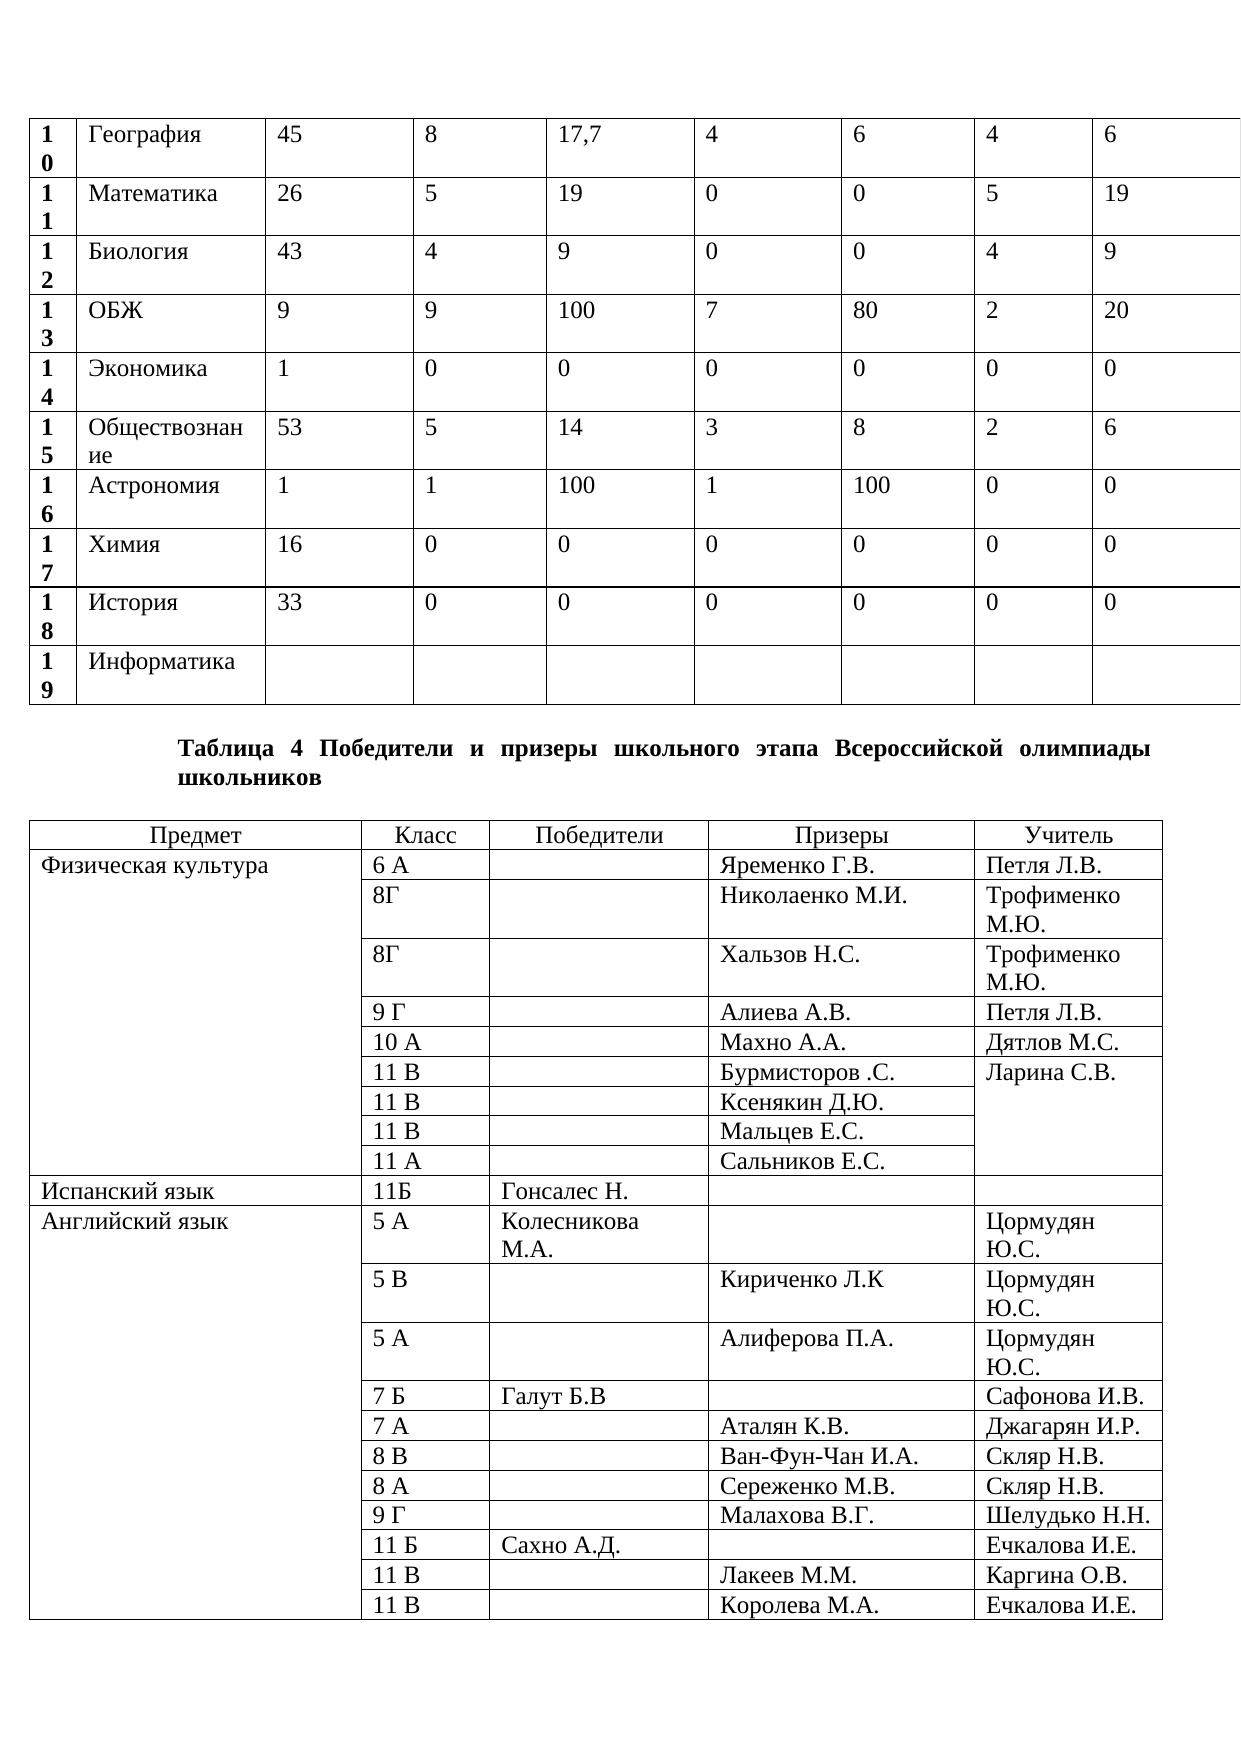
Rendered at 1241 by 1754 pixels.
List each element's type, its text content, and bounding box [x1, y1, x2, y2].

table_cell 0 [414, 529, 546, 586]
table_cell Информатика [77, 646, 265, 703]
table_cell 6 [1093, 412, 1240, 469]
table_cell Ечкалова И.Е. [975, 1530, 1162, 1559]
table_cell 19 [1093, 178, 1240, 235]
table_cell 11 Б [362, 1530, 489, 1559]
table_cell Испанский язык [30, 1176, 361, 1205]
table_cell 7 [695, 295, 841, 352]
table_cell 0 [842, 236, 974, 294]
table_cell 16 [30, 470, 76, 528]
table_cell 1 [695, 470, 841, 528]
table_cell 0 [842, 529, 974, 586]
table_cell 4 [695, 119, 841, 177]
table_cell Физическая культура [30, 850, 361, 1175]
table_cell [490, 1323, 708, 1380]
table_cell 11 В [362, 1087, 489, 1115]
table_cell Гонсалес Н. [490, 1176, 708, 1205]
table_header Призеры [709, 821, 974, 849]
table_cell 0 [547, 353, 694, 411]
table_cell 11Б [362, 1176, 489, 1205]
table_cell [490, 1441, 708, 1470]
table_cell Яременко Г.В. [709, 850, 974, 879]
table_cell 11 В [362, 1116, 489, 1145]
table_cell 8 В [362, 1441, 489, 1470]
table_cell 4 [414, 236, 546, 294]
table_cell 16 [266, 529, 413, 586]
table_cell [490, 1264, 708, 1322]
table_cell 0 [1093, 529, 1240, 586]
table_cell 33 [266, 588, 413, 645]
table_cell 15 [30, 412, 76, 469]
table_cell Ксенякин Д.Ю. [709, 1087, 974, 1115]
table_cell [490, 1560, 708, 1589]
table_cell 0 [695, 178, 841, 235]
table_cell 0 [1093, 588, 1240, 645]
table_cell 6 [1093, 119, 1240, 177]
table_cell 80 [842, 295, 974, 352]
table_cell Экономика [77, 353, 265, 411]
table_cell 11 В [362, 1057, 489, 1086]
table_cell 0 [975, 588, 1092, 645]
table_cell Цормудян Ю.С. [975, 1323, 1162, 1380]
table_cell Скляр Н.В. [975, 1471, 1162, 1499]
table_cell Сереженко М.В. [709, 1471, 974, 1499]
table_cell Английский язык [30, 1206, 361, 1619]
table_cell 100 [547, 295, 694, 352]
table_cell 2 [975, 295, 1092, 352]
table_cell Ван-Фун-Чан И.А. [709, 1441, 974, 1470]
table_cell [490, 997, 708, 1026]
table_cell 1 [414, 470, 546, 528]
table_cell 0 [975, 470, 1092, 528]
table_cell ОБЖ [77, 295, 265, 352]
table_cell 6 [842, 119, 974, 177]
table_cell [490, 939, 708, 996]
table_cell 0 [695, 353, 841, 411]
table_cell [842, 646, 974, 703]
table_cell Астрономия [77, 470, 265, 528]
table_cell [547, 646, 694, 703]
table_cell 19 [547, 178, 694, 235]
table_cell 11 [30, 178, 76, 235]
table_cell [975, 646, 1092, 703]
table_cell 9 [547, 236, 694, 294]
table_cell 11 В [362, 1560, 489, 1589]
table_cell [709, 1530, 974, 1559]
table_cell 0 [1093, 470, 1240, 528]
table_cell [709, 1206, 974, 1263]
table_cell 1 [266, 353, 413, 411]
table_cell Дятлов М.С. [975, 1027, 1162, 1056]
table_cell Алиферова П.А. [709, 1323, 974, 1380]
table_cell Обществознание [77, 412, 265, 469]
table_cell Николаенко М.И. [709, 880, 974, 938]
table_cell 100 [842, 470, 974, 528]
table_cell 14 [547, 412, 694, 469]
table_cell 9 [266, 295, 413, 352]
table_cell 5 [414, 178, 546, 235]
table_cell 12 [30, 236, 76, 294]
table_cell [490, 1590, 708, 1619]
table_cell География [77, 119, 265, 177]
table_cell 11 А [362, 1146, 489, 1175]
table_cell [266, 646, 413, 703]
table_cell 10 [30, 119, 76, 177]
table_cell 0 [842, 353, 974, 411]
table_cell [490, 1146, 708, 1175]
table_cell [490, 1027, 708, 1056]
table_cell 4 [975, 236, 1092, 294]
table_cell Галут Б.В [490, 1381, 708, 1410]
table_cell 0 [975, 529, 1092, 586]
table_cell 18 [30, 588, 76, 645]
table_cell 9 Г [362, 997, 489, 1026]
table_cell 3 [695, 412, 841, 469]
table_cell Петля Л.В. [975, 850, 1162, 879]
table_cell 0 [414, 353, 546, 411]
table_cell Малахова В.Г. [709, 1501, 974, 1529]
table_cell 7 А [362, 1411, 489, 1440]
table_cell Аталян К.В. [709, 1411, 974, 1440]
table_cell 4 [975, 119, 1092, 177]
table_cell Сафонова И.В. [975, 1381, 1162, 1410]
table_cell 17 [30, 529, 76, 586]
table_cell 8Г [362, 939, 489, 996]
table_cell 9 [1093, 236, 1240, 294]
table_cell 1 [266, 470, 413, 528]
table_cell 0 [695, 588, 841, 645]
table_cell 53 [266, 412, 413, 469]
table_header Победители [490, 821, 708, 849]
table_cell Трофименко М.Ю. [975, 939, 1162, 996]
table_cell Бурмисторов .С. [709, 1057, 974, 1086]
table_cell 0 [414, 588, 546, 645]
table_cell 5 А [362, 1206, 489, 1263]
table_cell 45 [266, 119, 413, 177]
table_cell 6 А [362, 850, 489, 879]
table_cell Биология [77, 236, 265, 294]
table_cell [490, 1087, 708, 1115]
table_cell [709, 1381, 974, 1410]
table_cell Хальзов Н.С. [709, 939, 974, 996]
table_cell Мальцев Е.С. [709, 1116, 974, 1145]
table_cell 0 [695, 236, 841, 294]
table_cell История [77, 588, 265, 645]
table_cell 0 [547, 588, 694, 645]
table_cell 8 [414, 119, 546, 177]
table_cell Алиева А.В. [709, 997, 974, 1026]
table_cell Королева М.А. [709, 1590, 974, 1619]
table_cell [490, 850, 708, 879]
table_cell Петля Л.В. [975, 997, 1162, 1026]
table_cell Ечкалова И.Е. [975, 1590, 1162, 1619]
table_cell 5 А [362, 1323, 489, 1380]
table_cell [695, 646, 841, 703]
table_cell 17,7 [547, 119, 694, 177]
table_cell Шелудько Н.Н. [975, 1501, 1162, 1529]
table_header Класс [362, 821, 489, 849]
table_cell 5 [414, 412, 546, 469]
table_cell 7 Б [362, 1381, 489, 1410]
table_cell 20 [1093, 295, 1240, 352]
table_cell 9 [414, 295, 546, 352]
table_header Предмет [30, 821, 361, 849]
table_cell [490, 1411, 708, 1440]
table_cell 13 [30, 295, 76, 352]
table_cell Махно А.А. [709, 1027, 974, 1056]
table_header Учитель [975, 821, 1162, 849]
table_cell 5 В [362, 1264, 489, 1322]
table_cell 8 [842, 412, 974, 469]
table_cell 0 [1093, 353, 1240, 411]
table_cell 100 [547, 470, 694, 528]
table_cell [1093, 646, 1240, 703]
table_cell 0 [695, 529, 841, 586]
table_cell 9 Г [362, 1501, 489, 1529]
table_cell 19 [30, 646, 76, 703]
table_cell 26 [266, 178, 413, 235]
table_cell 8Г [362, 880, 489, 938]
table_cell Колесникова М.А. [490, 1206, 708, 1263]
table_cell Ларина С.В. [975, 1057, 1162, 1175]
table_cell Каргина О.В. [975, 1560, 1162, 1589]
table_cell Цормудян Ю.С. [975, 1264, 1162, 1322]
table_cell 2 [975, 412, 1092, 469]
table_cell Химия [77, 529, 265, 586]
table_cell 5 [975, 178, 1092, 235]
table_cell [975, 1176, 1162, 1205]
table_cell [414, 646, 546, 703]
table_cell 0 [842, 178, 974, 235]
table_cell 43 [266, 236, 413, 294]
table_cell Сахно А.Д. [490, 1530, 708, 1559]
table_cell 14 [30, 353, 76, 411]
table_cell 0 [975, 353, 1092, 411]
table_cell 10 А [362, 1027, 489, 1056]
table_cell Трофименко М.Ю. [975, 880, 1162, 938]
table_cell Сальников Е.С. [709, 1146, 974, 1175]
table_cell [490, 880, 708, 938]
table_cell [490, 1116, 708, 1145]
table_cell Джагарян И.Р. [975, 1411, 1162, 1440]
table_cell Кириченко Л.К [709, 1264, 974, 1322]
table_cell 0 [842, 588, 974, 645]
text Таблица 4 Победители и призеры школьного этапа Всероссийской олимпиады школьников [177, 733, 1152, 791]
table_cell Скляр Н.В. [975, 1441, 1162, 1470]
table_cell Лакеев М.М. [709, 1560, 974, 1589]
table_cell [490, 1501, 708, 1529]
table_cell [490, 1471, 708, 1499]
table_cell 0 [547, 529, 694, 586]
table_cell Цормудян Ю.С. [975, 1206, 1162, 1263]
table_cell [709, 1176, 974, 1205]
table_cell 11 В [362, 1590, 489, 1619]
table_cell Математика [77, 178, 265, 235]
table_cell 8 А [362, 1471, 489, 1499]
table_cell [490, 1057, 708, 1086]
